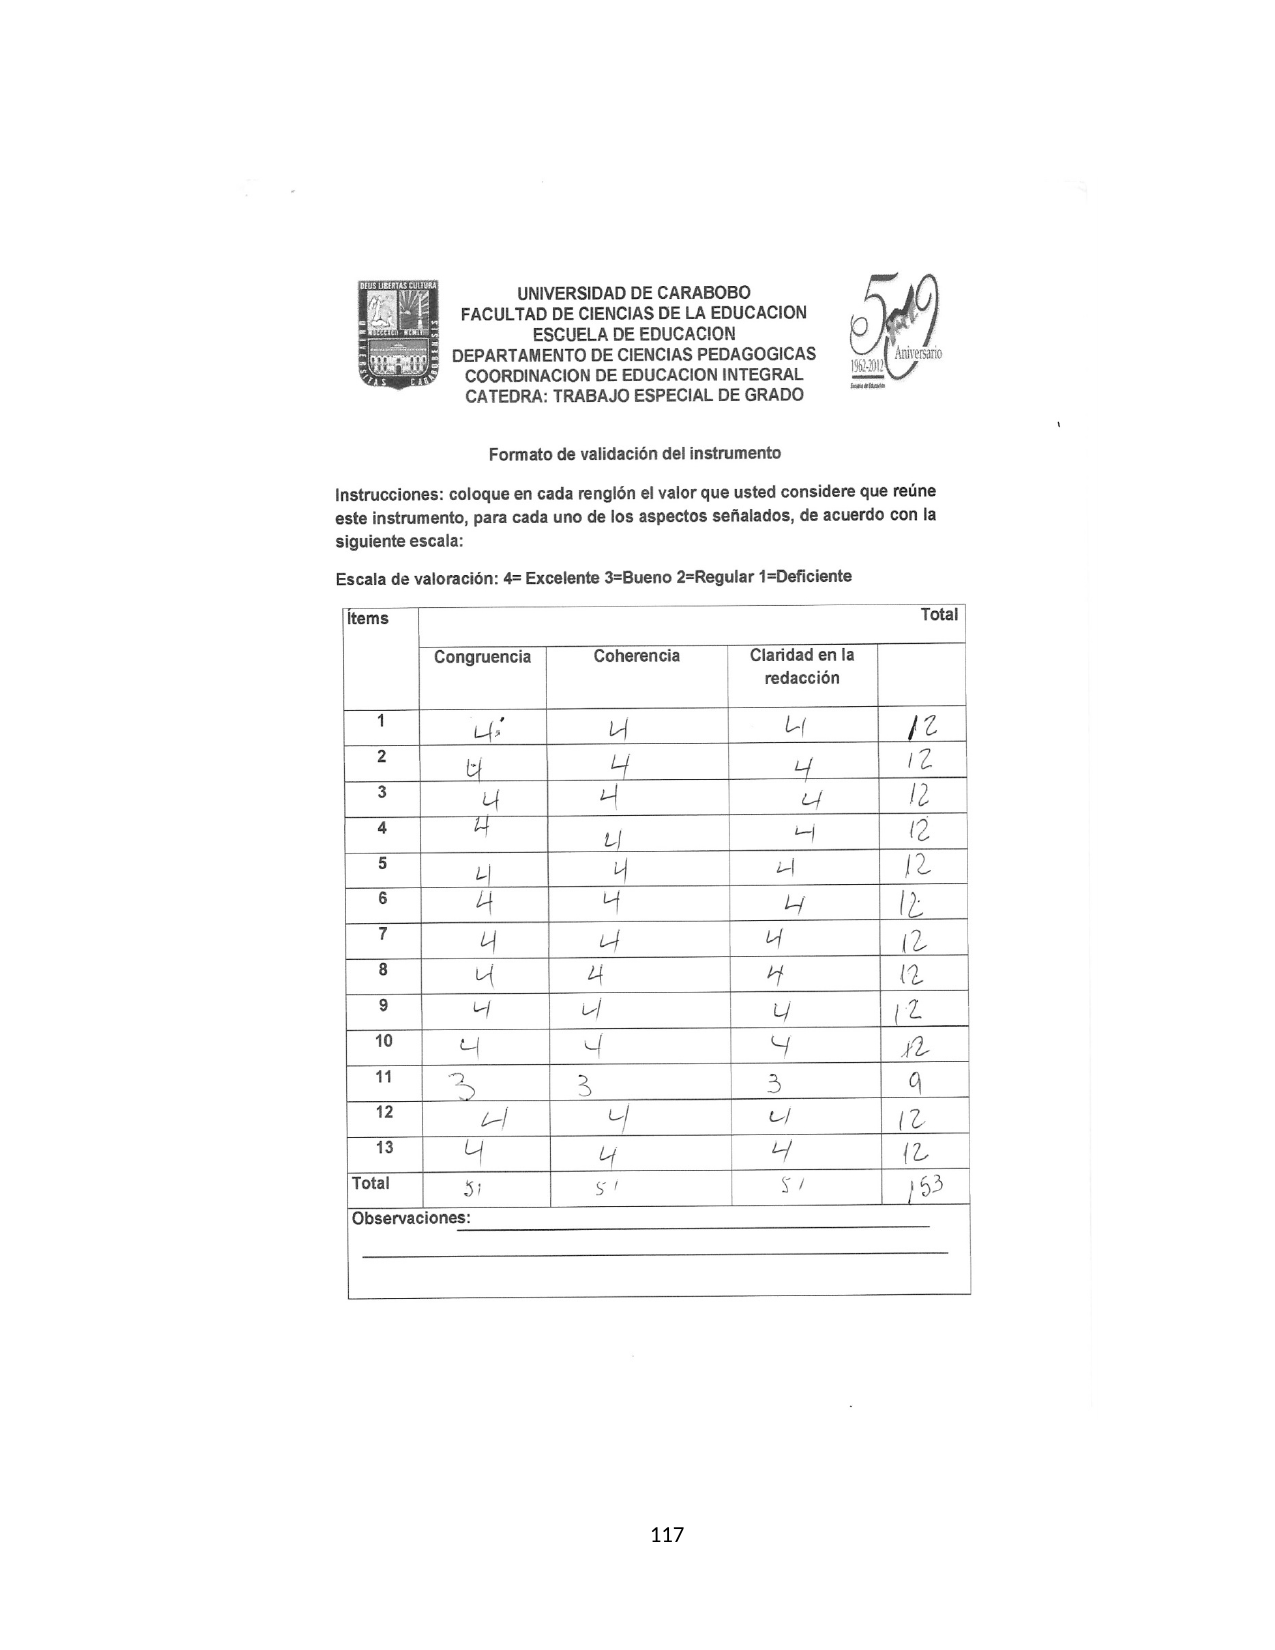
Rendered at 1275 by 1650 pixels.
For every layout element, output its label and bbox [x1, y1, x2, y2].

picture [236, 177, 1098, 1420]
